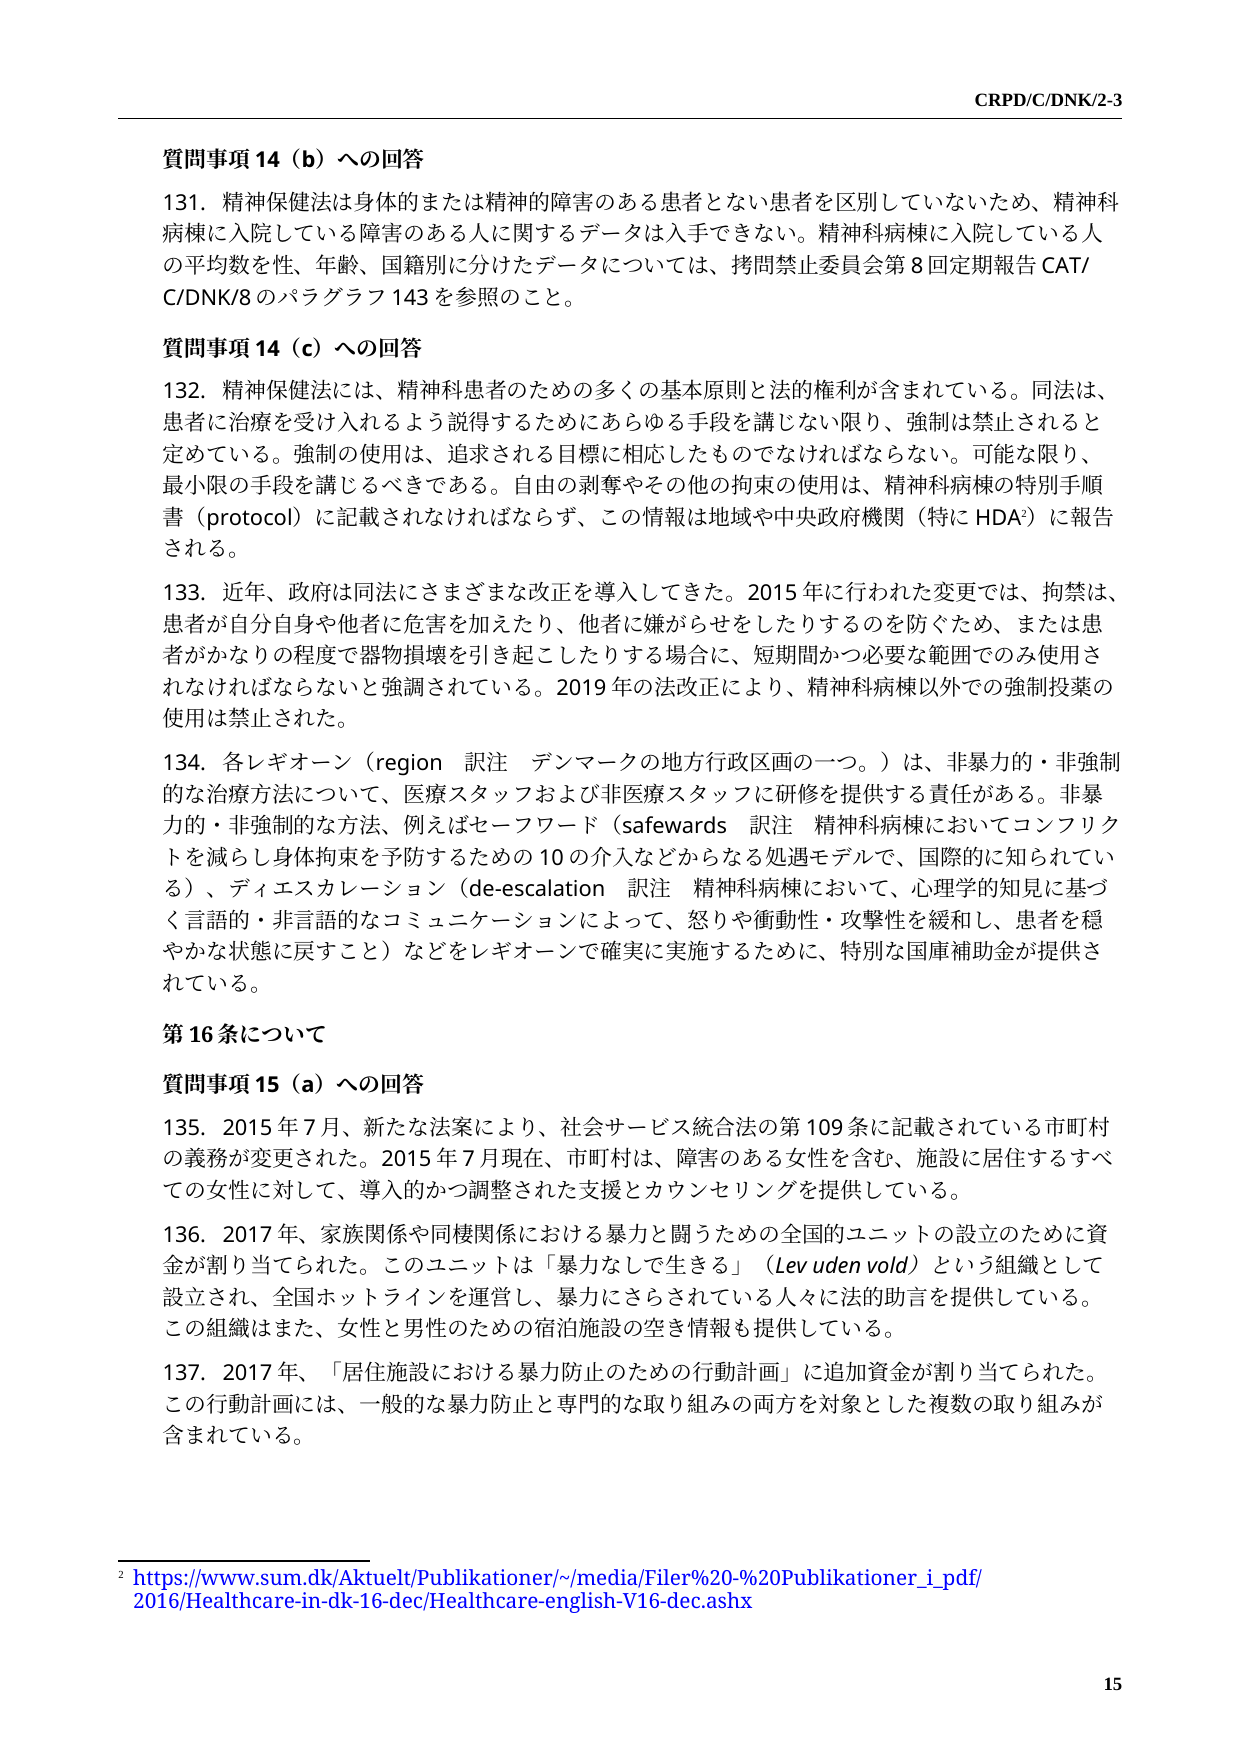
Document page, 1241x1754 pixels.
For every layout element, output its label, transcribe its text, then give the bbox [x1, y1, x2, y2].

text 132. 精神保健法には、精神科患者のための多くの基本原則と法的権利が含まれている。同法は、患者に治療を受け入れるよう説得するためにあらゆる手段を講じない限り、強制は禁止されると定めている。強制の使用は、追求される目標に相応したものでなければならない。可能な限り、最小限の手段を講じるべきである。自由の剥奪やその他の拘束の使用は、精神科病棟の特別手順書（protocol）に記載されなければならず、この情報は地域や中央政府機関（特にHDA）に報告される。 [162, 374, 1122, 563]
text 135. 2015年7月、新たな法案により、社会サービス統合法の第109条に記載されている市町村の義務が変更された。2015年7月現在、市町村は、障害のある女性を含む、施設に居住するすべての女性に対して、導入的かつ調整された支援とカウンセリングを提供している。 [162, 1110, 1122, 1204]
text 第16条について [162, 1022, 1122, 1047]
text 136. 2017年、家族関係や同棲関係における暴力と闘うための全国的ユニットの設立のために資金が割り当てられた。このユニットは「暴力なしで生きる」（Lev uden vold）という組織として設立され、全国ホットラインを運営し、暴力にさらされている人々に法的助言を提供している。この組織はまた、女性と男性のための宿泊施設の空き情報も提供している。 [162, 1217, 1122, 1343]
text 131. 精神保健法は身体的または精神的障害のある患者とない患者を区別していないため、精神科病棟に入院している障害のある人に関するデータは入手できない。精神科病棟に入院している人の平均数を性、年齢、国籍別に分けたデータについては、拷問禁止委員会第8回定期報告CAT/C/DNK/8のパラグラフ143を参照のこと。 [162, 185, 1122, 311]
text 質問事項14（c）への回答 [162, 336, 1122, 361]
text 133. 近年、政府は同法にさまざまな改正を導入してきた。2015年に行われた変更では、拘禁は、患者が自分自身や他者に危害を加えたり、他者に嫌がらせをしたりするのを防ぐため、または患者がかなりの程度で器物損壊を引き起こしたりする場合に、短期間かつ必要な範囲でのみ使用されなければならないと強調されている。2019年の法改正により、精神科病棟以外での強制投薬の使用は禁止された。 [162, 575, 1122, 733]
text 質問事項15（a）への回答 [162, 1072, 1122, 1097]
text 質問事項14（b）への回答 [162, 148, 1122, 173]
text 137. 2017年、「居住施設における暴力防止のための行動計画」に追加資金が割り当てられた。この行動計画には、一般的な暴力防止と専門的な取り組みの両方を対象とした複数の取り組みが含まれている。 [162, 1355, 1122, 1450]
text 134. 各レギオーン（region 訳注 デンマークの地方行政区画の一つ。）は、非暴力的・非強制的な治療方法について、医療スタッフおよび非医療スタッフに研修を提供する責任がある。非暴力的・非強制的な方法、例えばセーフワード（safewards 訳注 精神科病棟においてコンフリクトを減らし身体拘束を予防するための10の介入などからなる処遇モデルで、国際的に知られている）、ディエスカレーション（de-escalation 訳注 精神科病棟において、心理学的知見に基づく言語的・非言語的なコミュニケーションによって、怒りや衝動性・攻撃性を緩和し、患者を穏やかな状態に戻すこと）などをレギオーンで確実に実施するために、特別な国庫補助金が提供されている。 [162, 745, 1122, 997]
